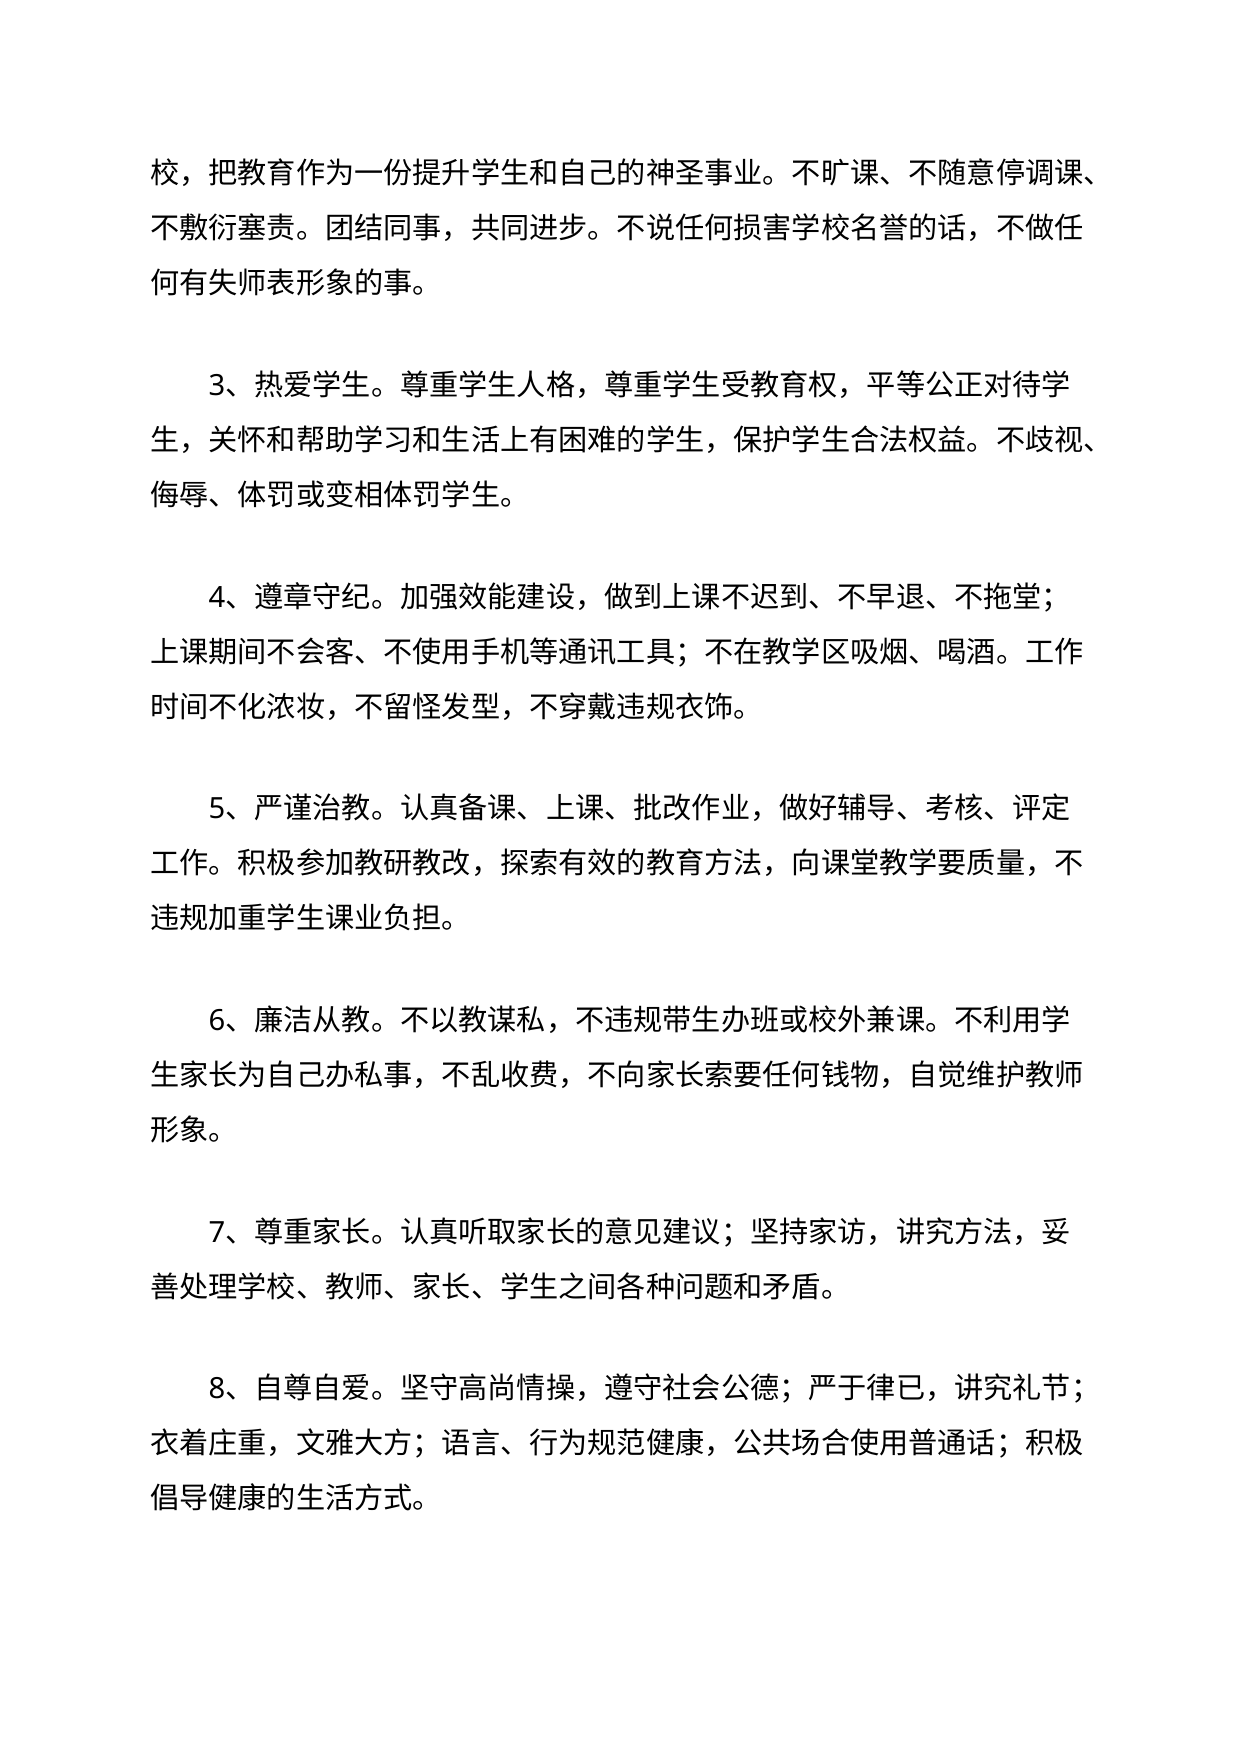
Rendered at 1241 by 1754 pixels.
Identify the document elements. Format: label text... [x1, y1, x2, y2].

text 3、热爱学生。尊重学生人格，尊重学生受教育权，平等公正对待学生，关怀和帮助学习和生活上有困难的学生，保护学生合法权益。不歧视、侮辱、体罚或变相体罚学生。 [150, 362, 1090, 514]
text 6、廉洁从教。不以教谋私，不违规带生办班或校外兼课。不利用学生家长为自己办私事，不乱收费，不向家长索要任何钱物，自觉维护教师形象。 [150, 997, 1090, 1149]
text 8、自尊自爱。坚守高尚情操，遵守社会公德；严于律已，讲究礼节；衣着庄重，文雅大方；语言、行为规范健康，公共场合使用普通话；积极倡导健康的生活方式。 [150, 1365, 1090, 1517]
text 4、遵章守纪。加强效能建设，做到上课不迟到、不早退、不拖堂；上课期间不会客、不使用手机等通讯工具；不在教学区吸烟、喝酒。工作时间不化浓妆，不留怪发型，不穿戴违规衣饰。 [150, 573, 1090, 725]
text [150, 150, 1090, 302]
text 7、尊重家长。认真听取家长的意见建议；坚持家访，讲究方法，妥善处理学校、教师、家长、学生之间各种问题和矛盾。 [150, 1208, 1090, 1306]
text 5、严谨治教。认真备课、上课、批改作业，做好辅导、考核、评定工作。积极参加教研教改，探索有效的教育方法，向课堂教学要质量，不违规加重学生课业负担。 [150, 785, 1090, 937]
